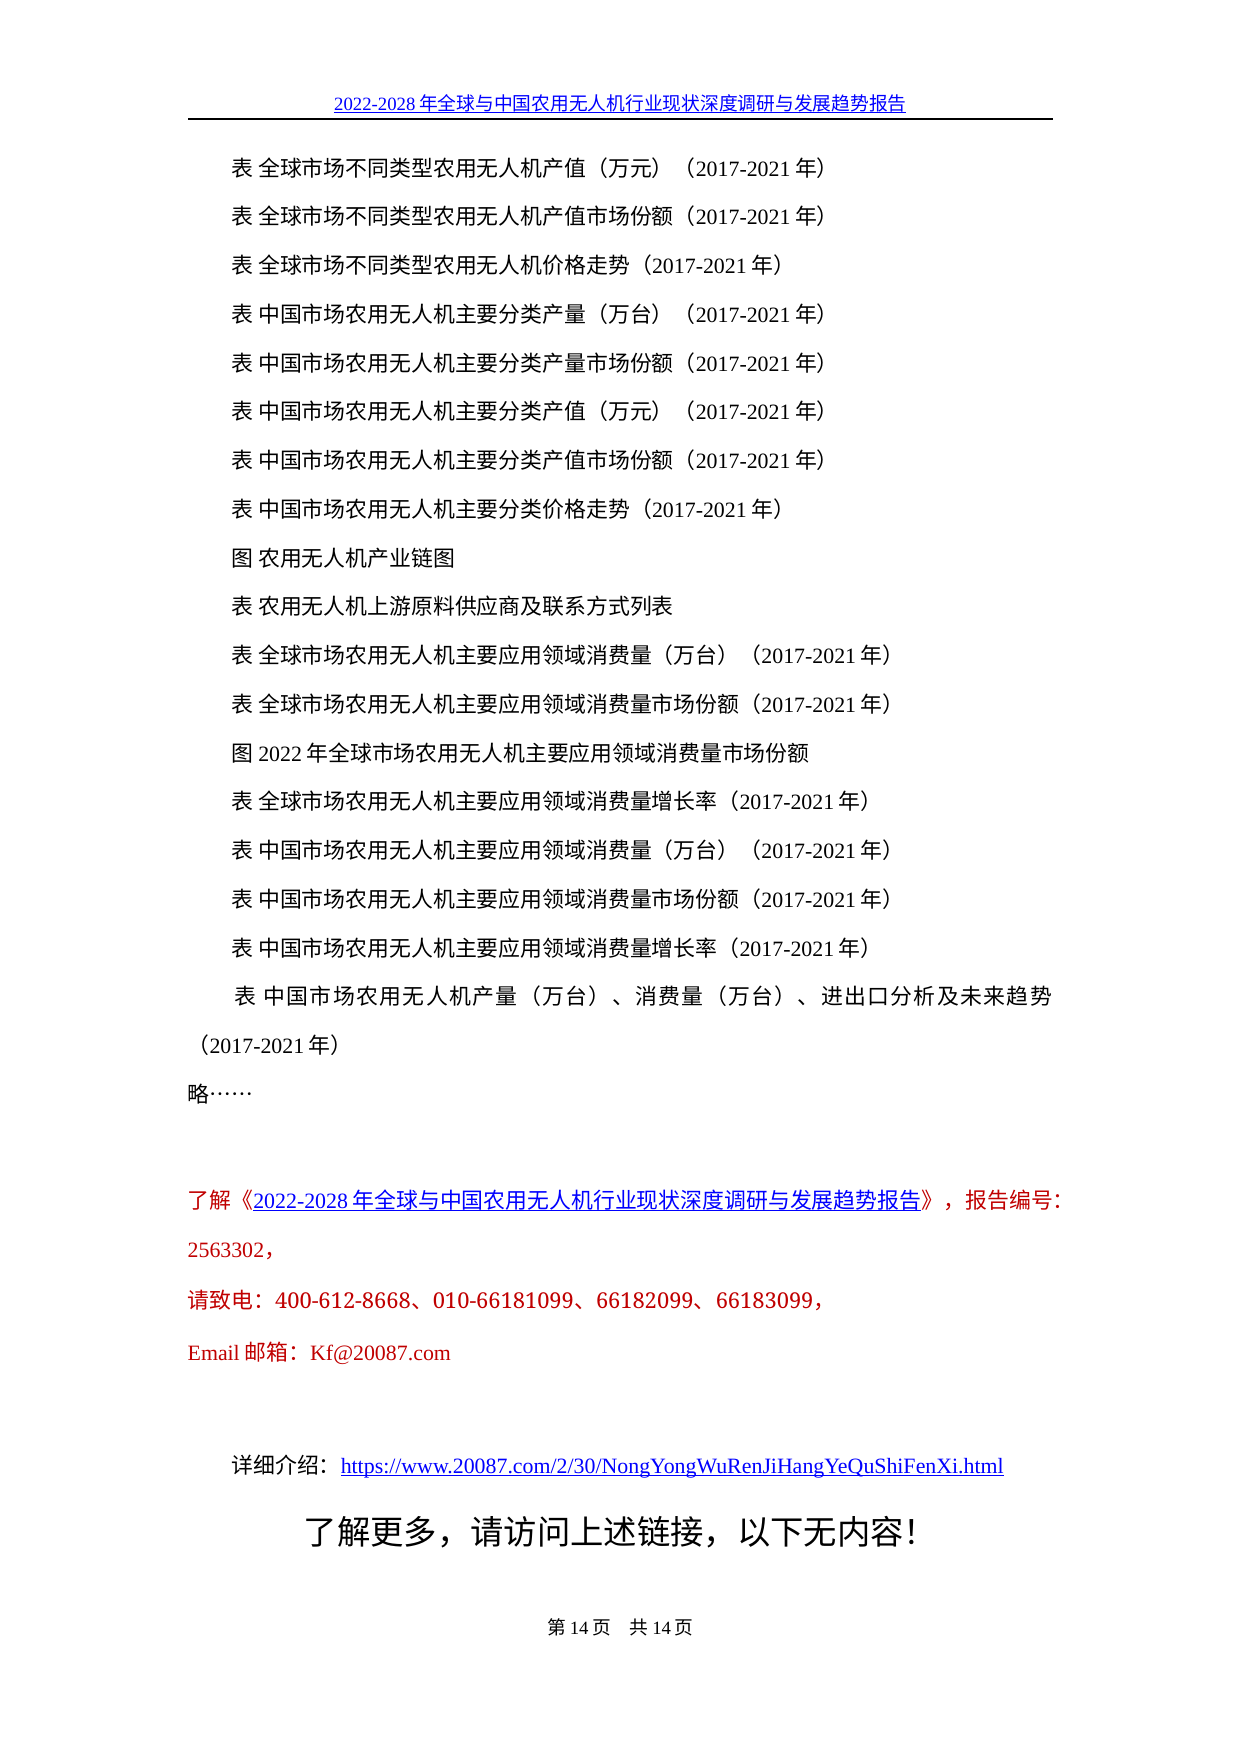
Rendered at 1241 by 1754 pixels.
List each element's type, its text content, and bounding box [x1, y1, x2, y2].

text Email邮箱：Kf@20087.com [187, 1335, 1053, 1367]
text 请致电：400-612-8668、010-66181099、66182099、66183099， [187, 1283, 1053, 1316]
title 了解更多，请访问上述链接，以下无内容！ [187, 1498, 1053, 1563]
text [187, 150, 1053, 1109]
text 了解《2022-2028年全球与中国农用无人机行业现状深度调研与发展趋势报告》，报告编号：2563302， [187, 1183, 1053, 1264]
text 详细介绍：https://www.20087.com/2/30/NongYongWuRenJiHangYeQuShiFenXi.html [187, 1448, 1053, 1480]
